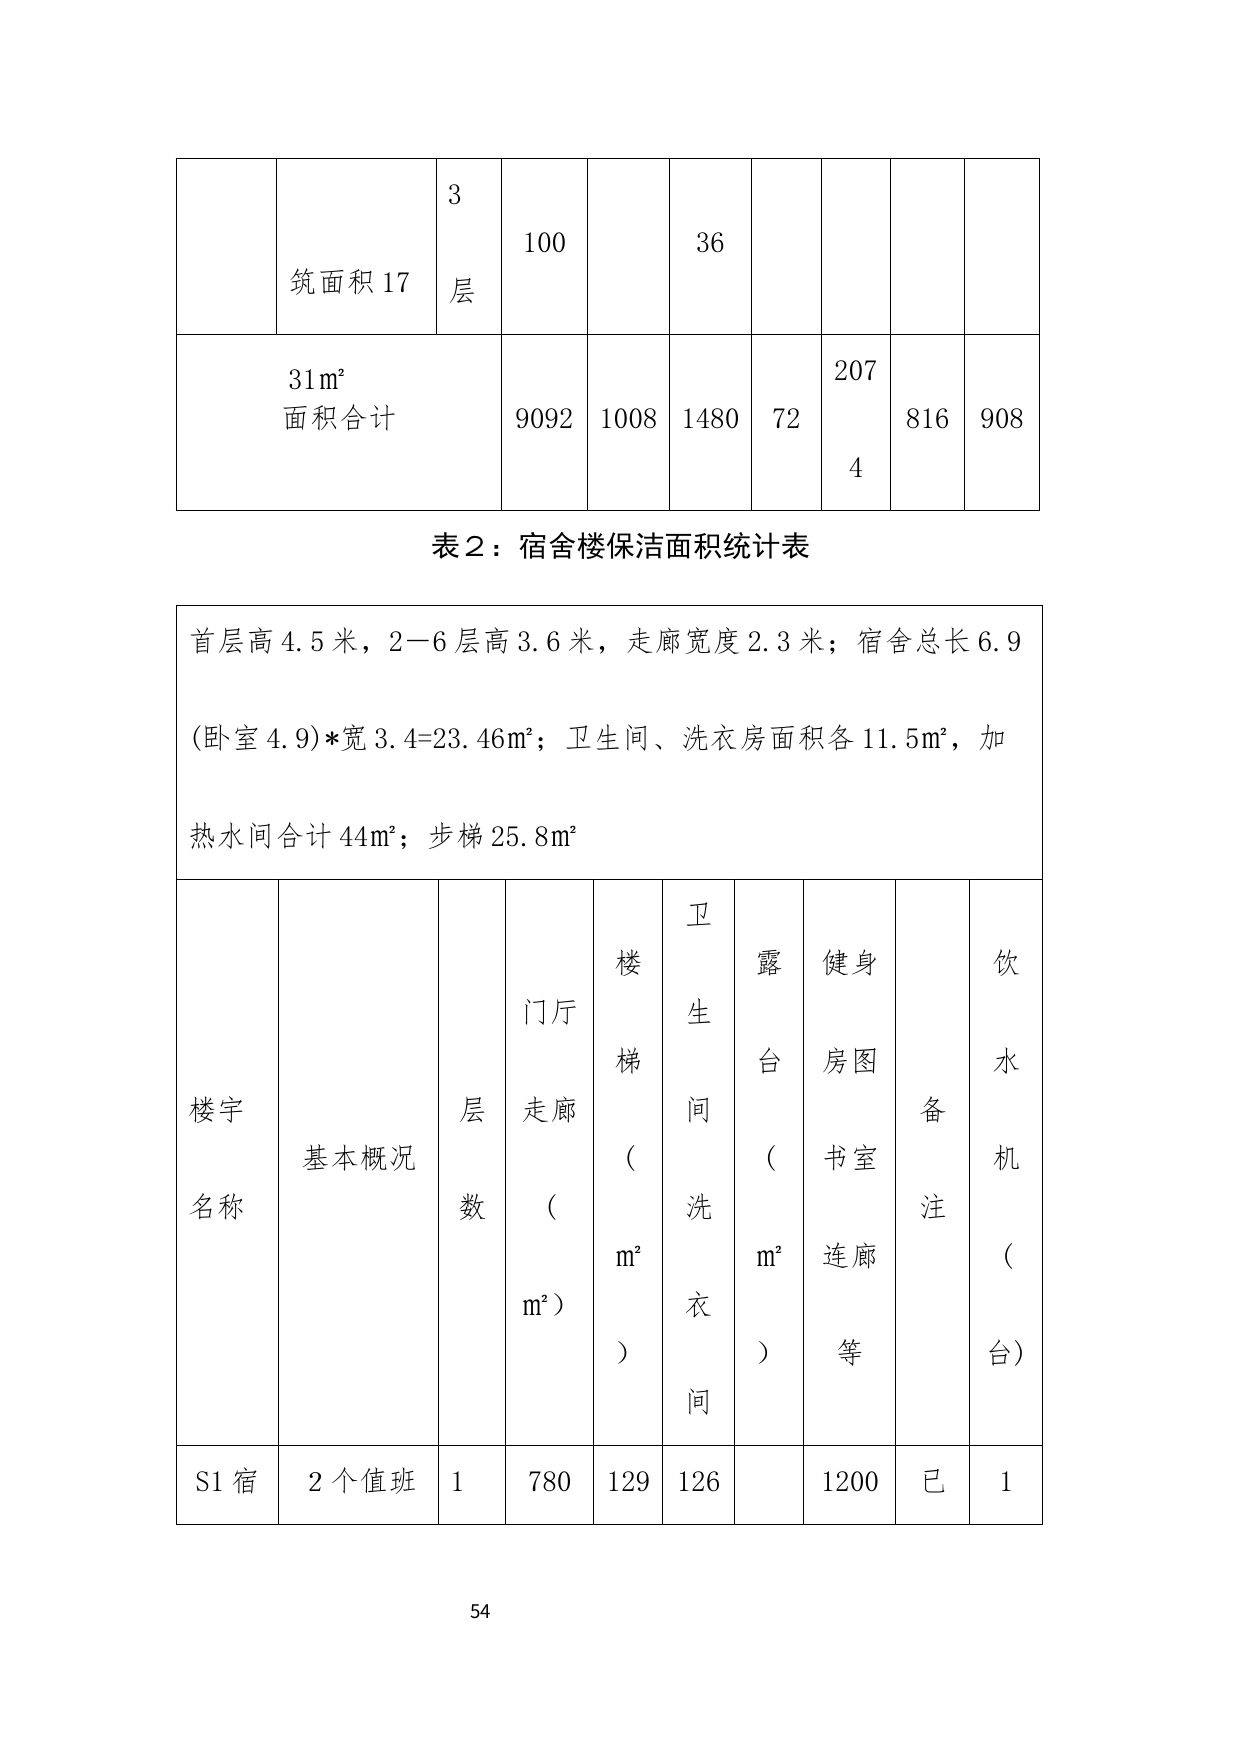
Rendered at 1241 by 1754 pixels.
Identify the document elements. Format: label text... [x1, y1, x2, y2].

table_cell 780 [506, 1446, 593, 1523]
table_cell 1200 [804, 1446, 895, 1523]
table_cell 100 [502, 159, 587, 334]
table_cell 饮水机(台) [970, 880, 1042, 1445]
table_cell 基本概况 [279, 880, 438, 1445]
table_cell 816 [891, 335, 964, 510]
table_cell 9092 [502, 335, 587, 510]
table_cell 2074 [822, 335, 890, 510]
table_cell 门厅走廊(㎡） [506, 880, 593, 1445]
table_cell 1 [970, 1446, 1042, 1523]
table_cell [279, 1446, 438, 1523]
table_cell 已入住 [896, 1446, 969, 1523]
table_cell 129 [594, 1446, 662, 1523]
table_cell 卫生间洗衣间 [663, 880, 734, 1445]
table_cell 908 [965, 335, 1039, 510]
table_cell 1层 [439, 1446, 505, 1523]
table_header 首层高4.5米，2－6层高3.6米，走廊宽度2.3米；宿舍总长6.9(卧室4.9)*宽3.4=23.46㎡；卫生间、洗衣房面积各11.5㎡，加热水间合计44㎡；步梯25.8㎡ [177, 606, 1042, 879]
table_cell 备注 [896, 880, 969, 1445]
table_cell 72 [752, 335, 821, 510]
table_cell 1480 [670, 335, 751, 510]
table_cell 楼梯(㎡） [594, 880, 662, 1445]
table_cell [752, 159, 821, 334]
table_cell 面积合计 [177, 335, 501, 510]
table_cell [891, 159, 964, 334]
table_cell [965, 159, 1039, 334]
table_cell 1008 [588, 335, 669, 510]
table_cell 层数 [439, 880, 505, 1445]
text 表２：宿舍楼保洁面积统计表 [187, 511, 1053, 576]
table_cell 露台(㎡） [735, 880, 803, 1445]
table_cell 健身房图书室连廊等 [804, 880, 895, 1445]
table_cell 36 [670, 159, 751, 334]
table_cell 126 [663, 1446, 734, 1523]
table_cell 3层 [437, 159, 501, 334]
table_cell S1宿舍楼(21923㎡) [177, 1446, 278, 1523]
table_cell [588, 159, 669, 334]
table_cell 楼宇名称 [177, 880, 278, 1445]
table_cell [735, 1446, 803, 1523]
table_cell [822, 159, 890, 334]
